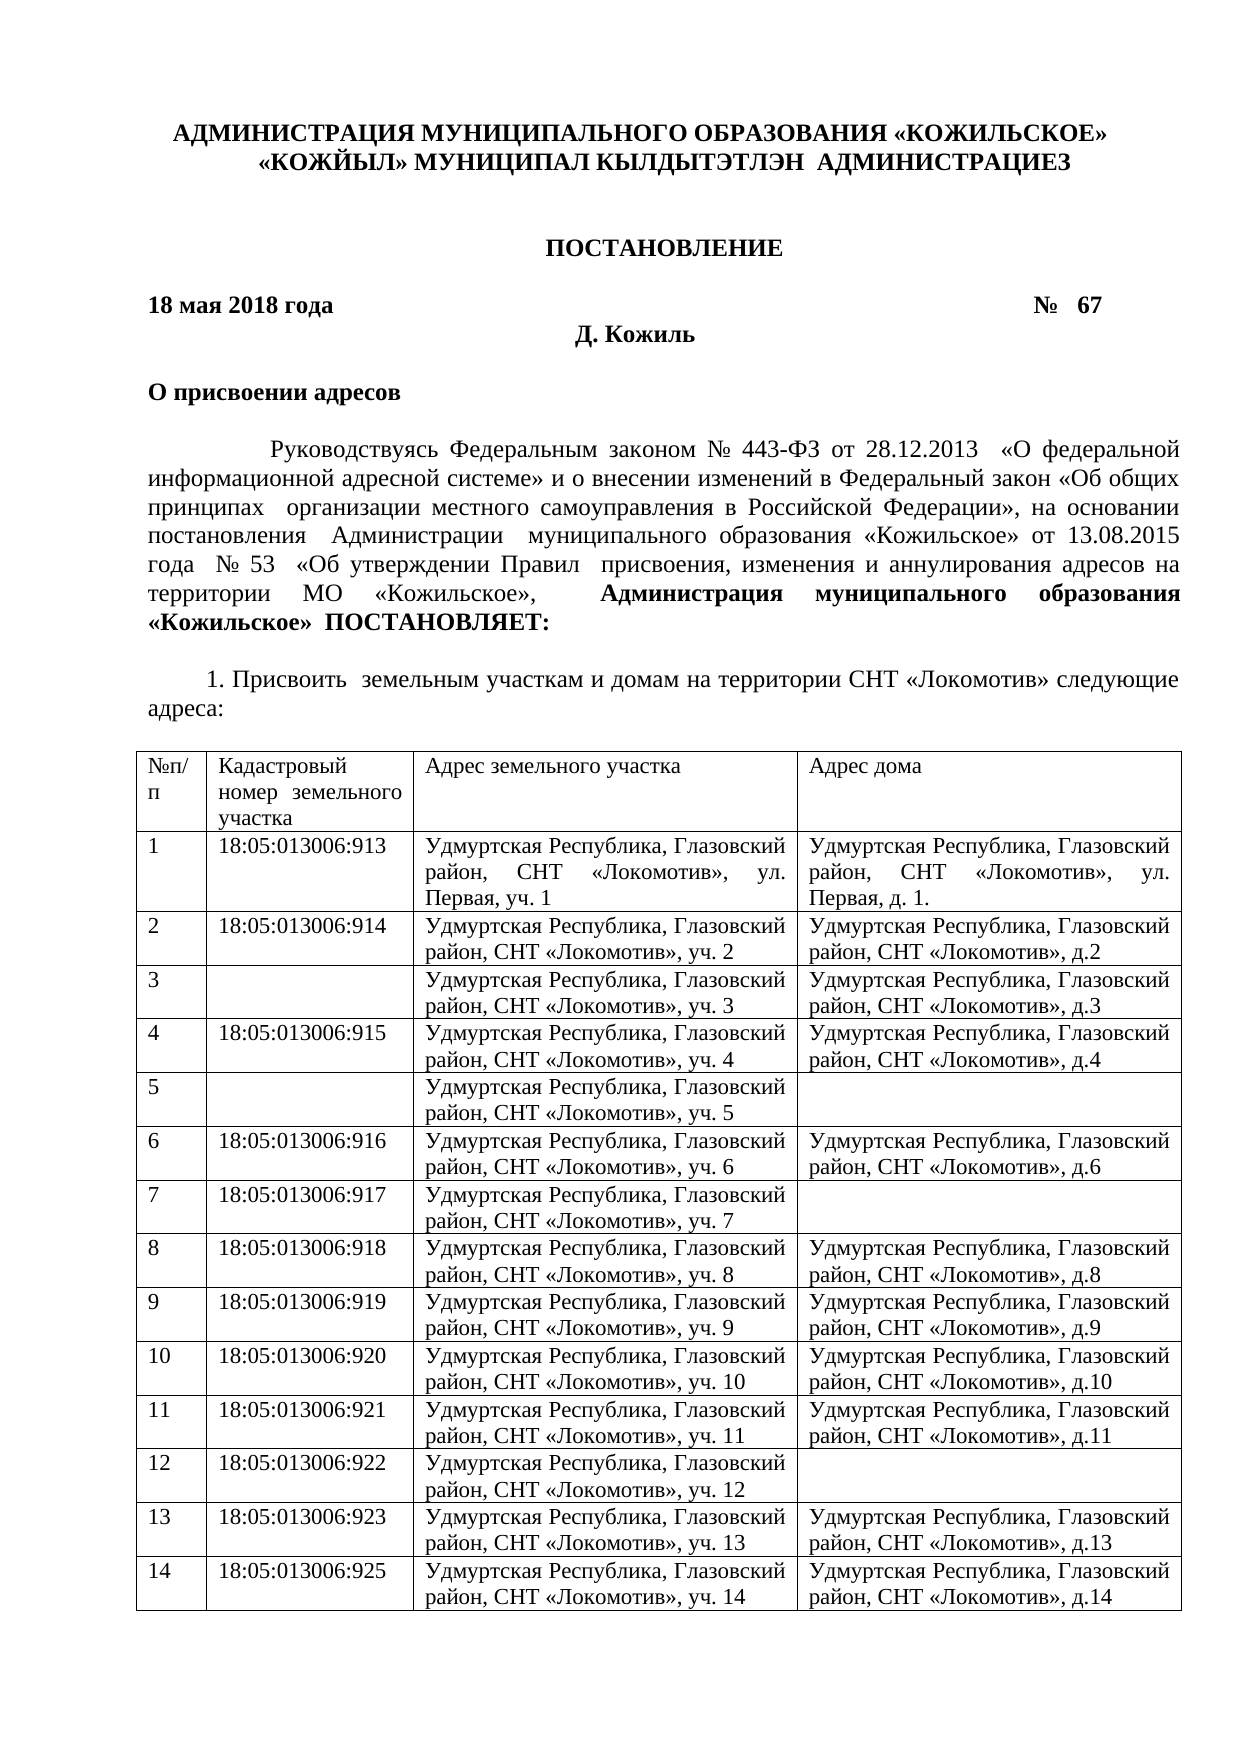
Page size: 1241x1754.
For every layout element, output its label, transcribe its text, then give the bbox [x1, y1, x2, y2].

table_cell Удмуртская Республика, Глазовский район, СНТ «Локомотив», уч. 5 [414, 1073, 797, 1126]
table_cell 18:05:013006:921 [207, 1396, 413, 1448]
table_cell Удмуртская Республика, Глазовский район, СНТ «Локомотив», уч. 2 [414, 912, 797, 964]
table_header Адрес дома [798, 752, 1181, 831]
table_cell 5 [137, 1073, 206, 1126]
table_cell 18:05:013006:913 [207, 832, 413, 911]
table_cell 18:05:013006:916 [207, 1127, 413, 1179]
table_cell Удмуртская Республика, Глазовский район, СНТ «Локомотив», уч. 14 [414, 1557, 797, 1609]
table_cell [798, 1073, 1181, 1126]
table_cell 18:05:013006:918 [207, 1234, 413, 1287]
table_cell 14 [137, 1557, 206, 1609]
text Д. Кожиль [148, 319, 1181, 348]
table_cell Удмуртская Республика, Глазовский район, СНТ «Локомотив», ул. Первая, д. 1. [798, 832, 1181, 911]
table_cell 4 [137, 1019, 206, 1072]
text «КОЖЙЫЛ» МУНИЦИПАЛ КЫЛДЫТЭТЛЭН АДМИНИСТРАЦИЕЗ [148, 147, 1181, 176]
table_cell Удмуртская Республика, Глазовский район, СНТ «Локомотив», уч. 3 [414, 966, 797, 1018]
table_cell 9 [137, 1288, 206, 1341]
table_cell Удмуртская Республика, Глазовский район, СНТ «Локомотив», д.6 [798, 1127, 1181, 1179]
table_cell Удмуртская Республика, Глазовский район, СНТ «Локомотив», уч. 11 [414, 1396, 797, 1448]
table_cell [207, 966, 413, 1018]
table_cell Удмуртская Республика, Глазовский район, СНТ «Локомотив», д.3 [798, 966, 1181, 1018]
table_cell Удмуртская Республика, Глазовский район, СНТ «Локомотив», д.11 [798, 1396, 1181, 1448]
table_cell Удмуртская Республика, Глазовский район, СНТ «Локомотив», д.13 [798, 1503, 1181, 1556]
table_cell 11 [137, 1396, 206, 1448]
table_cell 18:05:013006:925 [207, 1557, 413, 1609]
table_cell Удмуртская Республика, Глазовский район, СНТ «Локомотив», уч. 10 [414, 1342, 797, 1394]
table_cell Удмуртская Республика, Глазовский район, СНТ «Локомотив», уч. 4 [414, 1019, 797, 1072]
table_cell [798, 1181, 1181, 1233]
table_cell Удмуртская Республика, Глазовский район, СНТ «Локомотив», д.8 [798, 1234, 1181, 1287]
table_cell 7 [137, 1181, 206, 1233]
text Руководствуясь Федеральным законом № 443-ФЗ от 28.12.2013 «О федеральной информационной адресной системе» и о внесении изменений в Федеральный закон «Об общих принципах организации местного самоуправления в Российской Федерации», на основании постановления Администрации муниципального образования «Кожильское» от 13.08.2015 года № 53 «Об утверждении Правил присвоения, изменения и аннулирования адресов на территории МО «Кожильское», Администрация муниципального образования «Кожильское» ПОСТАНОВЛЯЕТ: [148, 434, 1181, 636]
table_cell Удмуртская Республика, Глазовский район, СНТ «Локомотив», д.4 [798, 1019, 1181, 1072]
table_header Адрес земельного участка [414, 752, 797, 831]
table_cell 18:05:013006:919 [207, 1288, 413, 1341]
table_header Кадастровый номер земельного участка [207, 752, 413, 831]
table_cell 18:05:013006:922 [207, 1449, 413, 1502]
table_cell 8 [137, 1234, 206, 1287]
table_cell [207, 1073, 413, 1126]
table_cell 18:05:013006:914 [207, 912, 413, 964]
table_cell Удмуртская Республика, Глазовский район, СНТ «Локомотив», уч. 6 [414, 1127, 797, 1179]
table_cell Удмуртская Республика, Глазовский район, СНТ «Локомотив», д.9 [798, 1288, 1181, 1341]
table_cell Удмуртская Республика, Глазовский район, СНТ «Локомотив», уч. 8 [414, 1234, 797, 1287]
table_cell 18:05:013006:923 [207, 1503, 413, 1556]
table_cell 10 [137, 1342, 206, 1394]
table_cell 18:05:013006:917 [207, 1181, 413, 1233]
table_cell Удмуртская Республика, Глазовский район, СНТ «Локомотив», д.2 [798, 912, 1181, 964]
table_cell 18:05:013006:915 [207, 1019, 413, 1072]
table_cell [798, 1449, 1181, 1502]
table_cell Удмуртская Республика, Глазовский район, СНТ «Локомотив», д.10 [798, 1342, 1181, 1394]
table_cell Удмуртская Республика, Глазовский район, СНТ «Локомотив», уч. 12 [414, 1449, 797, 1502]
table_cell 1 [137, 832, 206, 911]
text ПОСТАНОВЛЕНИЕ [148, 233, 1181, 262]
table_cell 2 [137, 912, 206, 964]
table_cell Удмуртская Республика, Глазовский район, СНТ «Локомотив», уч. 13 [414, 1503, 797, 1556]
table_cell Удмуртская Республика, Глазовский район, СНТ «Локомотив», уч. 7 [414, 1181, 797, 1233]
text О присвоении адресов [148, 377, 1181, 406]
table_header №п/п [137, 752, 206, 831]
text 1. Присвоить земельным участкам и домам на территории СНТ «Локомотив» следующие адреса: [148, 664, 1181, 722]
table_cell Удмуртская Республика, Глазовский район, СНТ «Локомотив», д.14 [798, 1557, 1181, 1609]
text АДМИНИСТРАЦИЯ МУНИЦИПАЛЬНОГО ОБРАЗОВАНИЯ «КОЖИЛЬСКОЕ» [148, 118, 1181, 147]
table_cell 13 [137, 1503, 206, 1556]
table_cell Удмуртская Республика, Глазовский район, СНТ «Локомотив», уч. 9 [414, 1288, 797, 1341]
text 18 мая 2018 года № 67 [148, 291, 1181, 319]
table_cell 18:05:013006:920 [207, 1342, 413, 1394]
table_cell 3 [137, 966, 206, 1018]
table_cell 6 [137, 1127, 206, 1179]
table_cell Удмуртская Республика, Глазовский район, СНТ «Локомотив», ул. Первая, уч. 1 [414, 832, 797, 911]
table_cell 12 [137, 1449, 206, 1502]
